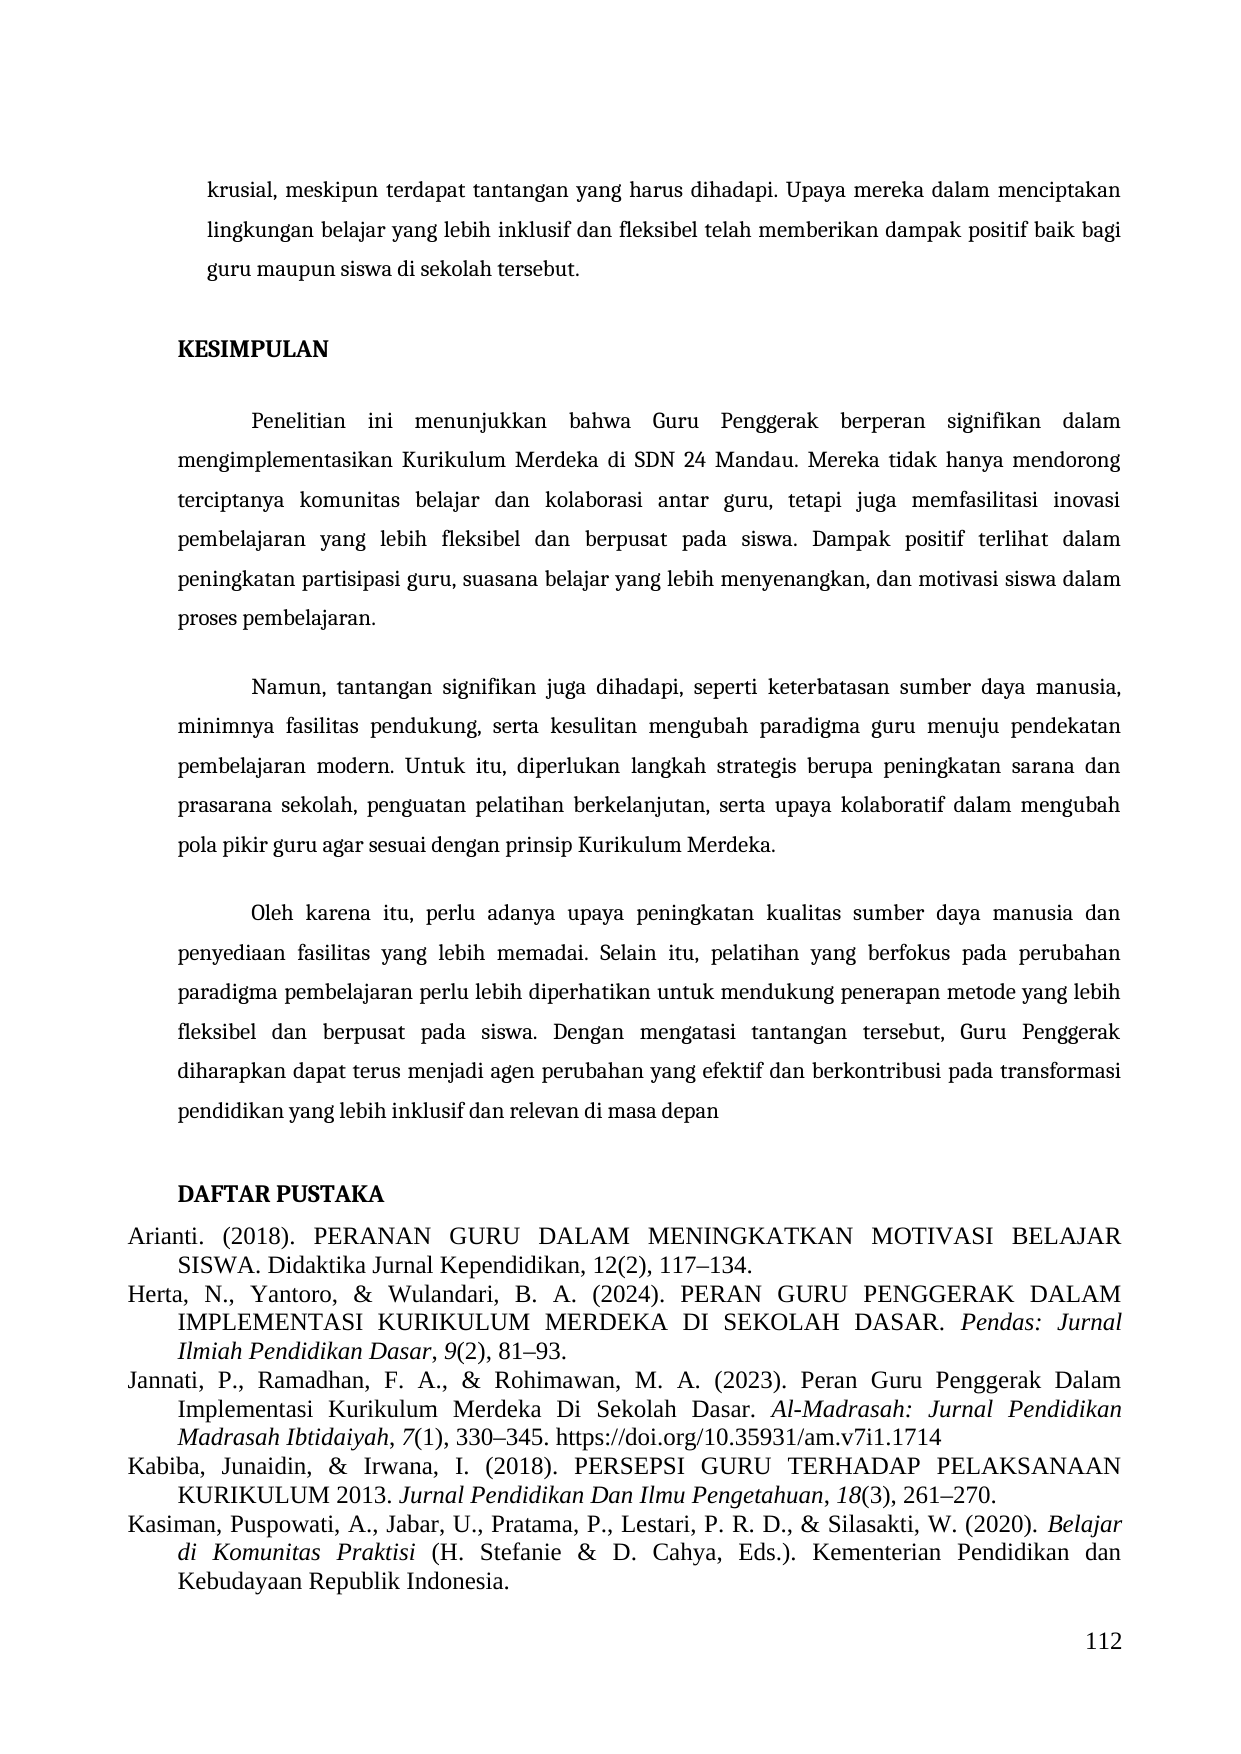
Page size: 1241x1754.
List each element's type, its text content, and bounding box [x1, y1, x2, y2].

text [207, 177, 1122, 282]
text Penelitian ini menunjukkan bahwa Guru Penggerak berperan signifikan dalam mengimplementasikan Kurikulum Merdeka di SDN 24 Mandau. Mereka tidak hanya mendorong terciptanya komunitas belajar dan kolaborasi antar guru, tetapi juga memfasilitasi inovasi pembelajaran yang lebih fleksibel dan berpusat pada siswa. Dampak positif terlihat dalam peningkatan partisipasi guru, suasana belajar yang lebih menyenangkan, dan motivasi siswa dalam proses pembelajaran. [177, 407, 1122, 631]
text KESIMPULAN [177, 335, 1122, 364]
text Oleh karena itu, perlu adanya upaya peningkatan kualitas sumber daya manusia dan penyediaan fasilitas yang lebih memadai. Selain itu, pelatihan yang berfokus pada perubahan paradigma pembelajaran perlu lebih diperhatikan untuk mendukung penerapan metode yang lebih fleksibel dan berpusat pada siswa. Dengan mengatasi tantangan tersebut, Guru Penggerak diharapkan dapat terus menjadi agen perubahan yang efektif dan berkontribusi pada transformasi pendidikan yang lebih inklusif dan relevan di masa depan [177, 900, 1122, 1124]
text DAFTAR PUSTAKA [177, 1180, 1122, 1209]
text Namun, tantangan signifikan juga dihadapi, seperti keterbatasan sumber daya manusia, minimnya fasilitas pendukung, serta kesulitan mengubah paradigma guru menuju pendekatan pembelajaran modern. Untuk itu, diperlukan langkah strategis berupa peningkatan sarana dan prasarana sekolah, penguatan pelatihan berkelanjutan, serta upaya kolaboratif dalam mengubah pola pikir guru agar sesuai dengan prinsip Kurikulum Merdeka. [177, 673, 1122, 858]
